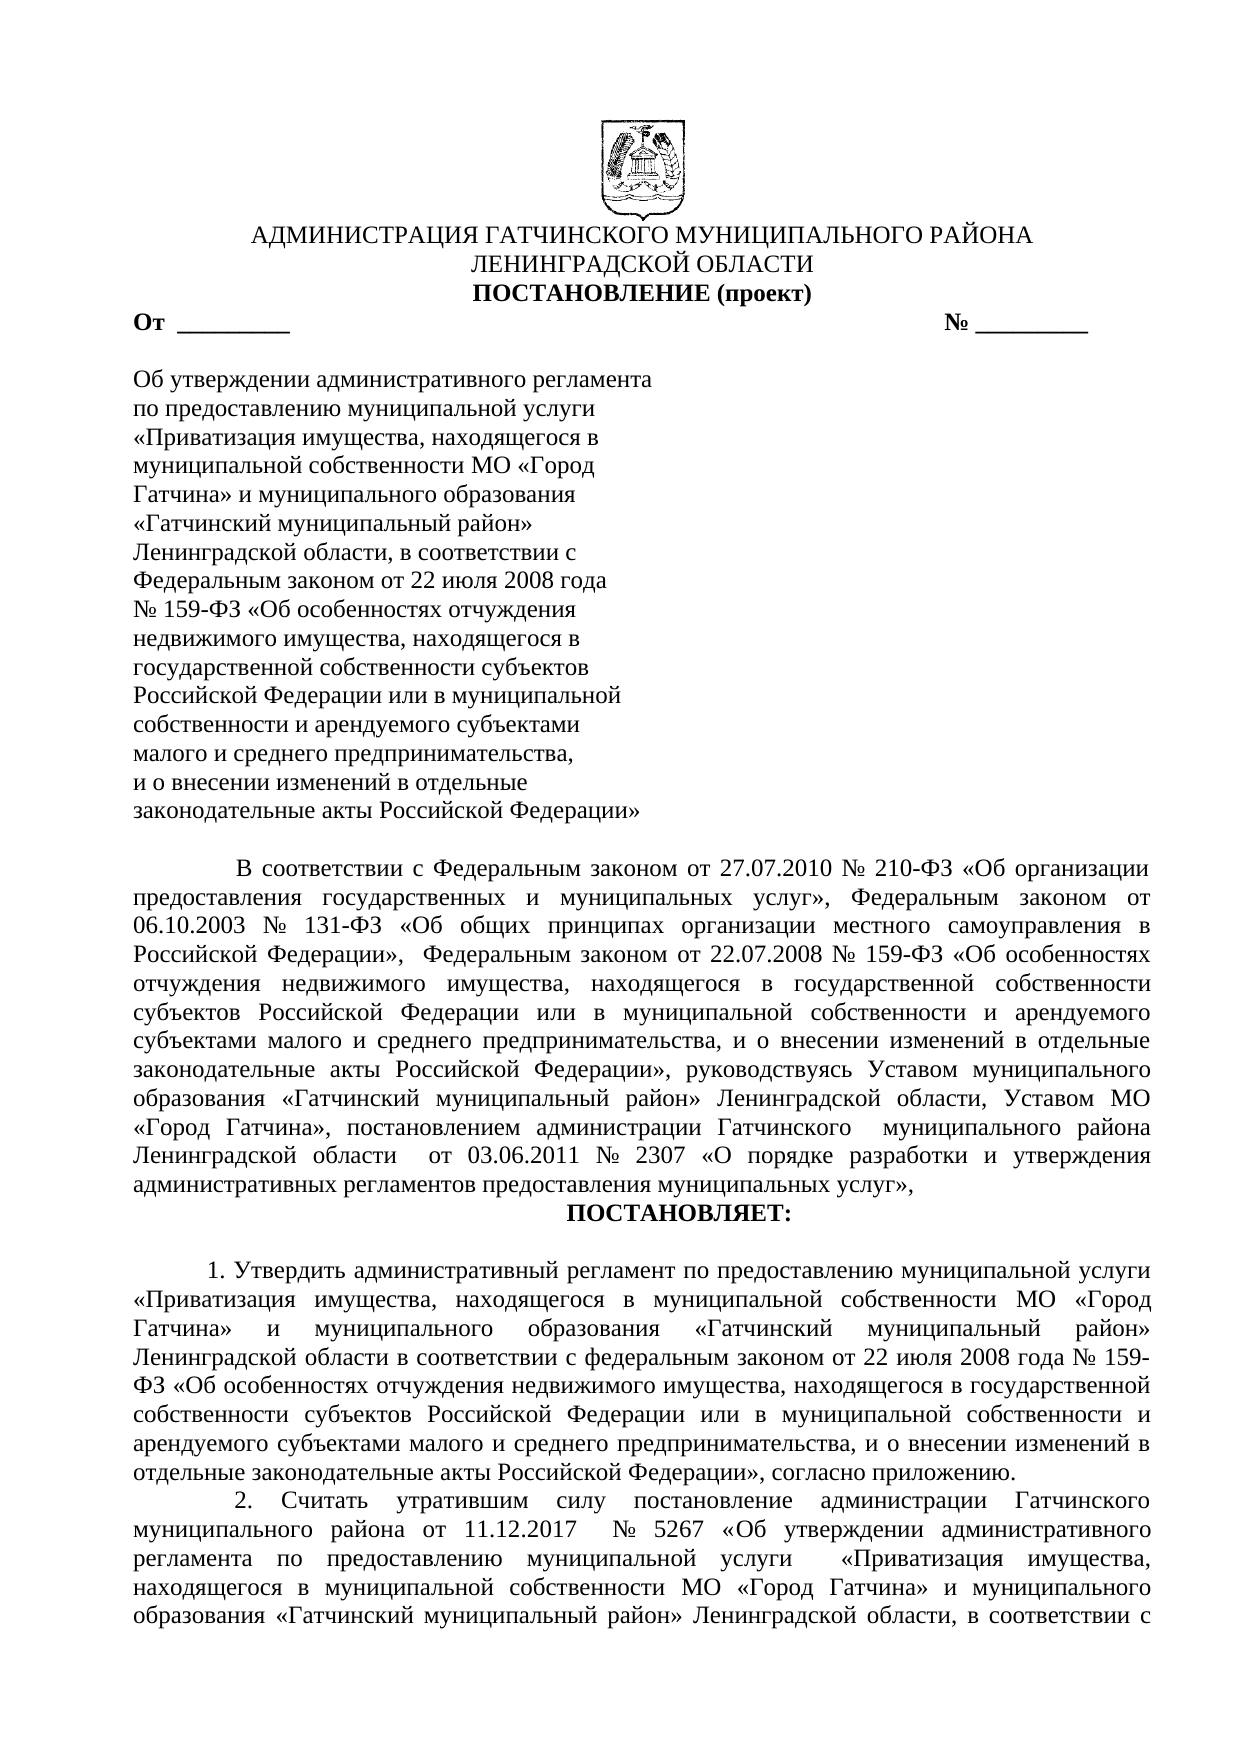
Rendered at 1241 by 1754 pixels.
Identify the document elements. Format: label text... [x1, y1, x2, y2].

text АДМИНИСТРАЦИЯ ГАТЧИНСКОГО МУНИЦИПАЛЬНОГО РАЙОНА [133, 220, 1152, 249]
text Ленинградской области, в соответствии с [133, 537, 1152, 565]
text законодательные акты Российской Федерации» [133, 795, 1152, 824]
text Гатчина» и муниципального образования [133, 479, 1152, 508]
text «Гатчинский муниципальный район» [133, 508, 1152, 537]
text ЛЕНИНГРАДСКОЙ ОБЛАСТИ [133, 249, 1152, 278]
text В соответствии с Федеральным законом от 27.07.2010 № 210-ФЗ «Об организации предоставления государственных и муниципальных услуг», Федеральным законом от 06.10.2003 № 131-ФЗ «Об общих принципах организации местного самоуправления в Российской Федерации», Федеральным законом от 22.07.2008 № 159-ФЗ «Об особенностях отчуждения недвижимого имущества, находящегося в государственной собственности субъектов Российской Федерации или в муниципальной собственности и арендуемого субъектами малого и среднего предпринимательства, и о внесении изменений в отдельные законодательные акты Российской Федерации», руководствуясь Уставом муниципального образования «Гатчинский муниципальный район» Ленинградской области, Уставом МО «Город Гатчина», постановлением администрации Гатчинского муниципального района Ленинградской области от 03.06.2011 № 2307 «О порядке разработки и утверждения административных регламентов предоставления муниципальных услуг», [133, 853, 1152, 1198]
text Российской Федерации или в муниципальной [133, 680, 1152, 709]
text и о внесении изменений в отдельные [133, 767, 1152, 795]
text недвижимого имущества, находящегося в [133, 623, 1152, 652]
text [133, 1485, 1152, 1629]
text ПОСТАНОВЛЯЕТ: [133, 1198, 1152, 1227]
text ПОСТАНОВЛЕНИЕ (проект) [133, 278, 1152, 307]
text От _________ № _________ [133, 307, 1152, 335]
text Об утверждении административного регламента [133, 364, 1152, 393]
text собственности и арендуемого субъектами [133, 709, 1152, 738]
text государственной собственности субъектов [133, 652, 1152, 680]
text муниципальной собственности МО «Город [133, 450, 1152, 479]
text малого и среднего предпринимательства, [133, 738, 1152, 767]
text «Приватизация имущества, находящегося в [133, 422, 1152, 450]
text 1. Утвердить административный регламент по предоставлению муниципальной услуги «Приватизация имущества, находящегося в муниципальной собственности МО «Город Гатчина» и муниципального образования «Гатчинский муниципальный район» Ленинградской области в соответствии с федеральным законом от 22 июля 2008 года № 159-ФЗ «Об особенностях отчуждения недвижимого имущества, находящегося в государственной собственности субъектов Российской Федерации или в муниципальной собственности и арендуемого субъектами малого и среднего предпринимательства, и о внесении изменений в отдельные законодательные акты Российской Федерации», согласно приложению. [133, 1255, 1152, 1485]
text по предоставлению муниципальной услуги [133, 393, 1152, 422]
text № 159-ФЗ «Об особенностях отчуждения [133, 594, 1152, 623]
text Федеральным законом от 22 июля 2008 года [133, 565, 1152, 594]
picture [599, 118, 686, 221]
